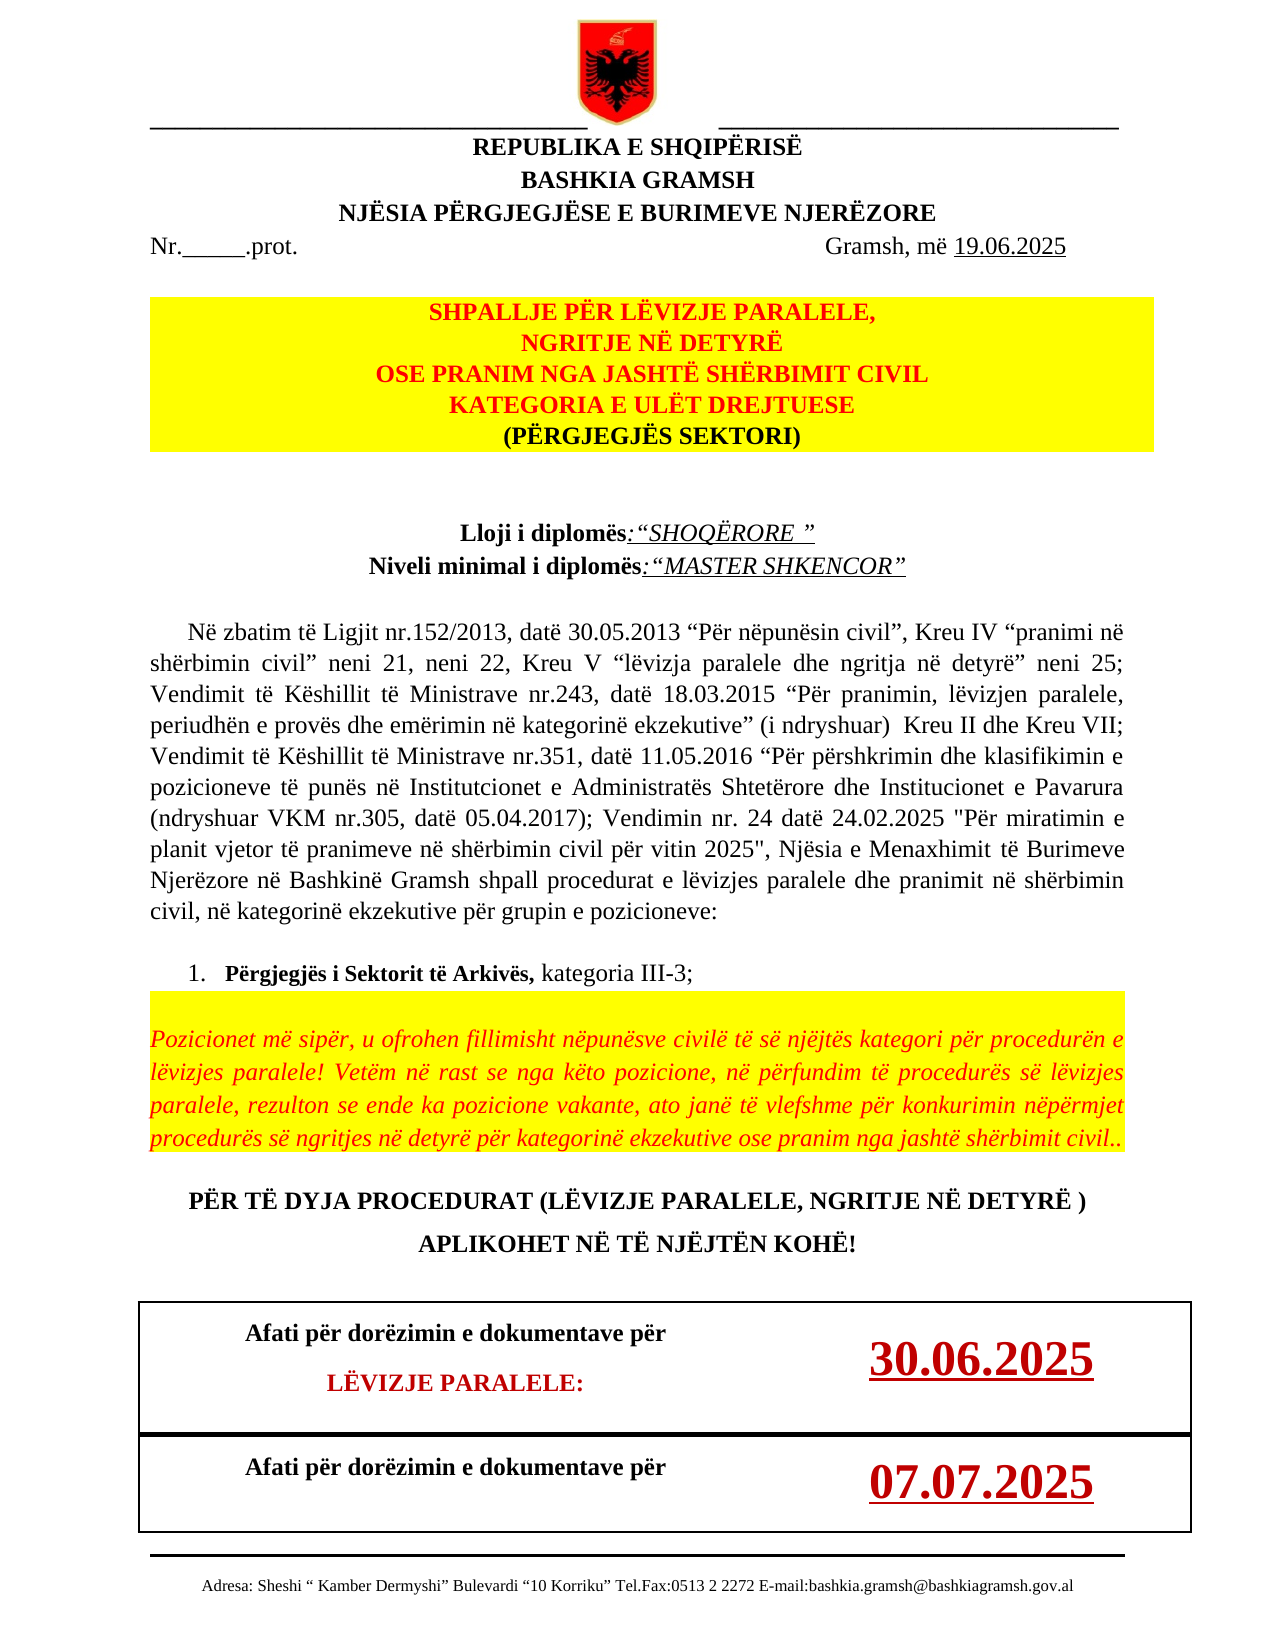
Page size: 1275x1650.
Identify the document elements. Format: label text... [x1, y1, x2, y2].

text Në zbatim të Ligjit nr.152/2013, datë 30.05.2013 “Për nëpunësin civil”, Kreu IV “pranimi në shërbimin civil” neni 21, neni 22, Kreu V “lëvizja paralele dhe ngritja në detyrë” neni 25; Vendimit të Këshillit të Ministrave nr.243, datë 18.03.2015 “Për pranimin, lëvizjen paralele, periudhën e provës dhe emërimin në kategorinë ekzekutive” (i ndryshuar) Kreu II dhe Kreu VII; Vendimit të Këshillit të Ministrave nr.351, datë 11.05.2016 “Për përshkrimin dhe klasifikimin e pozicioneve të punës në Institutcionet e Administratës Shtetërore dhe Institucionet e Pavarura (ndryshuar VKM nr.305, datë 05.04.2017); Vendimin nr. 24 datë 24.02.2025 "Për miratimin e planit vjetor të pranimeve në shërbimin civil për vitin 2025", Njësia e Menaxhimit të Burimeve Njerëzore në Bashkinë Gramsh shpall procedurat e lëvizjes paralele dhe pranimit në shërbimin civil, në kategorinë ekzekutive për grupin e pozicioneve: [150, 617, 1125, 925]
text REPUBLIKA E SHQIPËRISË [150, 132, 1125, 161]
text PËR TË DYJA PROCEDURAT (LËVIZJE PARALELE, NGRITJE NË DETYRË ) APLIKOHET NË TË NJËJTËN KOHË! [150, 1186, 1125, 1258]
list Përgjegjës i Sektorit të Arkivës, kategoria III-3; [187, 958, 1125, 987]
table_header 30.06.2025 [772, 1303, 1190, 1432]
text NJËSIA PËRGJEGJËSE E BURIMEVE NJERËZORE [150, 198, 1125, 227]
text ___________________________________ ________________________________ [150, 103, 1125, 132]
text Lloji i diplomës:“SHOQËRORE ” [801, 518, 1125, 547]
text Niveli minimal i diplomës:“MASTER SHKENCOR” [150, 551, 1125, 580]
text BASHKIA GRAMSH [150, 165, 1125, 193]
text Lloji i diplomës:“SHOQËRORE ” [150, 518, 649, 547]
text Pozicionet më sipër, u ofrohen fillimisht nëpunësve civilë të së njëjtës kategori për procedurën e lëvizjes paralele! Vetëm në rast se nga këto pozicione, në përfundim të procedurës së lëvizjes paralele, rezulton se ende ka pozicione vakante, ato janë të vlefshme për konkurimin nëpërmjet procedurës së ngritjes në detyrë për kategorinë ekzekutive ose pranim nga jashtë shërbimit civil.. [150, 1024, 1125, 1152]
table_header Afati për dorëzimin e dokumentave për LËVIZJE PARALELE: [140, 1303, 772, 1432]
table_header SHPALLJE PËR LËVIZJE PARALELE, NGRITJE NË DETYRË OSE PRANIM NGA JASHTË SHËRBIMIT CIVIL KATEGORIA E ULËT DREJTUESE (PËRGJEGJËS SEKTORI) [150, 297, 1154, 452]
picture [510, 19, 719, 126]
text Nr._____.prot. Gramsh, më 19.06.2025 [150, 231, 1125, 259]
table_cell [140, 1437, 772, 1531]
table_cell 07.07.2025 [772, 1437, 1190, 1531]
